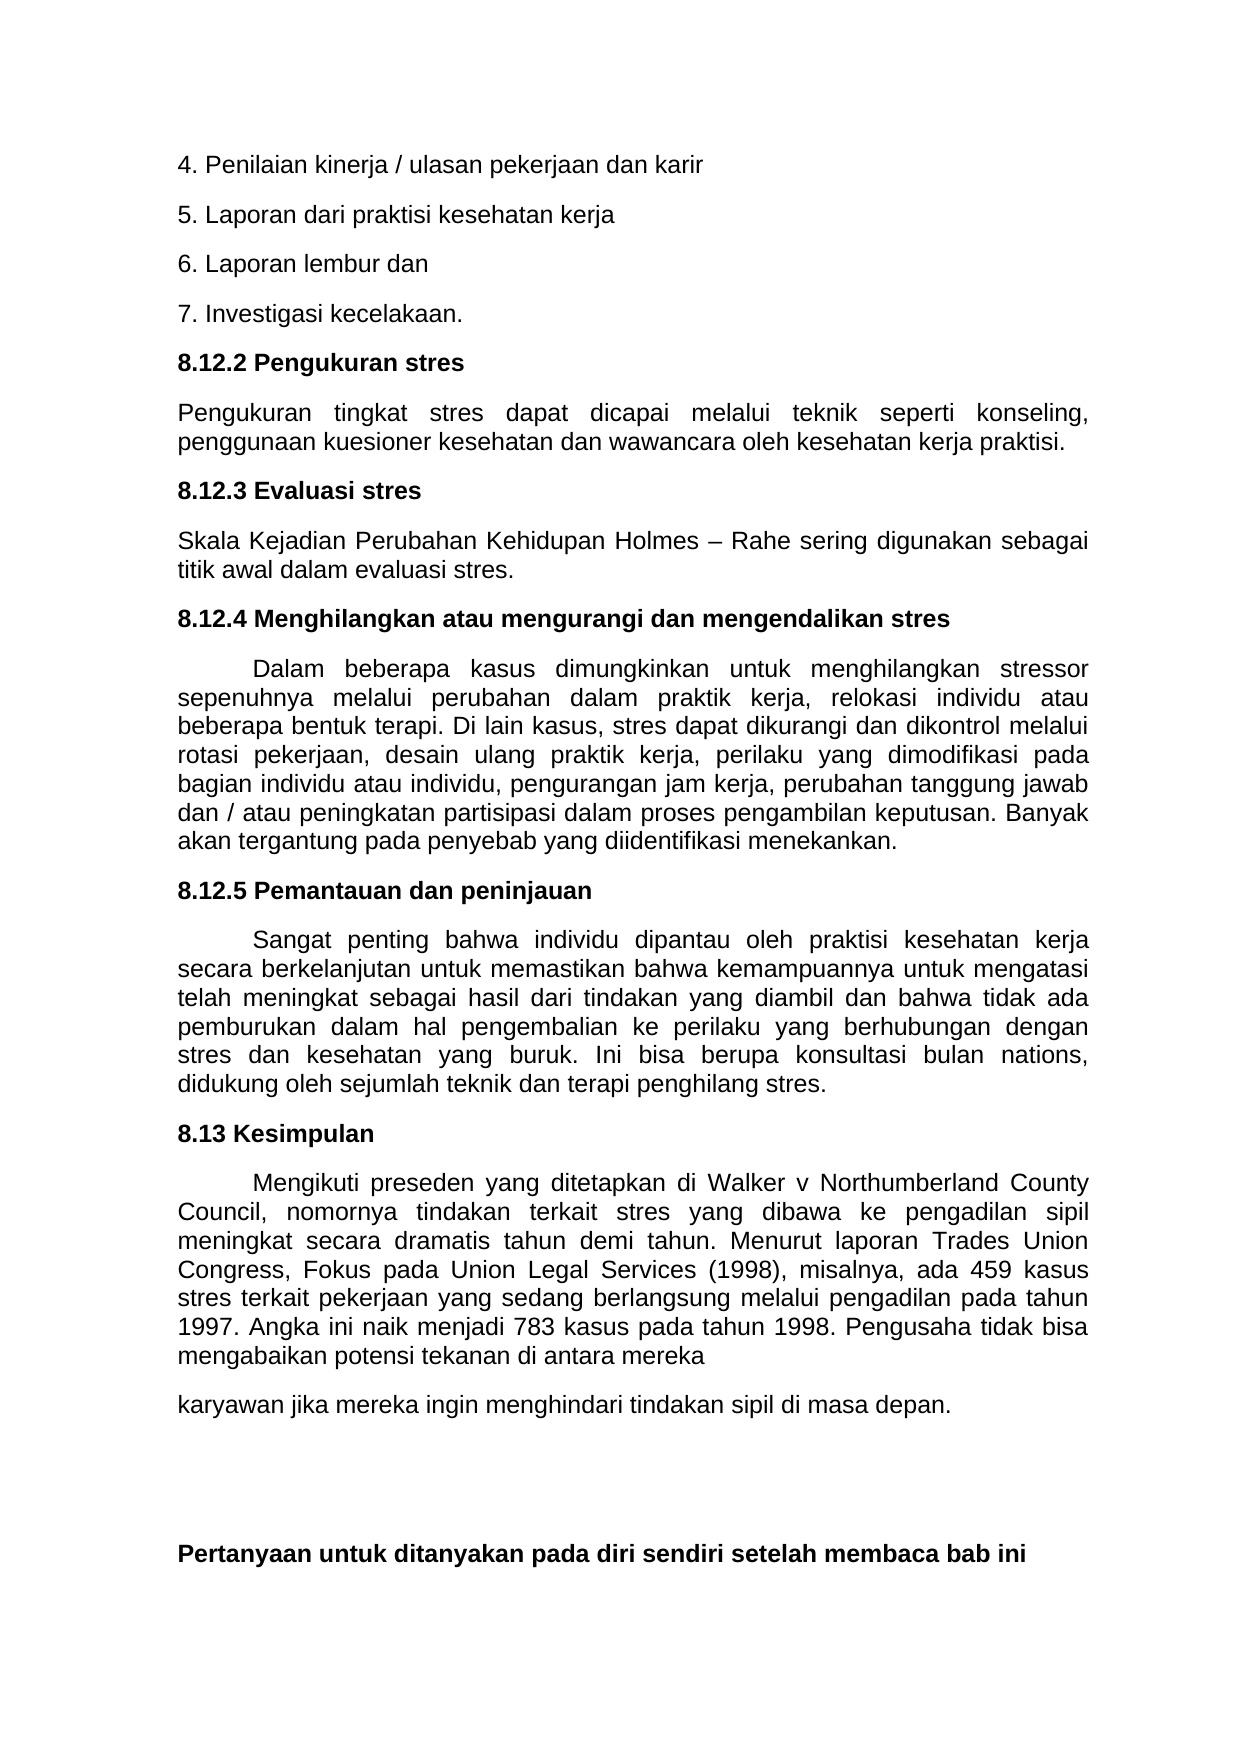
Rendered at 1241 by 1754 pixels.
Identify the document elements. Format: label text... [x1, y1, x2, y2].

text Skala Kejadian Perubahan Kehidupan Holmes – Rahe sering digunakan sebagai titik awal dalam evaluasi stres. [177, 526, 1090, 583]
text 7. Investigasi kecelakaan. [177, 299, 1090, 327]
text 8.12.5 Pemantauan dan peninjauan [177, 876, 1090, 904]
text 6. Laporan lembur dan [177, 249, 1090, 278]
text Mengikuti preseden yang ditetapkan di Walker v Northumberland County Council, nomornya tindakan terkait stres yang dibawa ke pengadilan sipil meningkat secara dramatis tahun demi tahun. Menurut laporan Trades Union Congress, Fokus pada Union Legal Services (1998), misalnya, ada 459 kasus stres terkait pekerjaan yang sedang berlangsung melalui pengadilan pada tahun 1997. Angka ini naik menjadi 783 kasus pada tahun 1998. Pengusaha tidak bisa mengabaikan potensi tekanan di antara mereka [177, 1168, 1090, 1369]
text 8.12.2 Pengukuran stres [177, 348, 1090, 377]
text Pertanyaan untuk ditanyakan pada diri sendiri setelah membaca bab ini [177, 1539, 1090, 1568]
text Sangat penting bahwa individu dipantau oleh praktisi kesehatan kerja secara berkelanjutan untuk memastikan bahwa kemampuannya untuk mengatasi telah meningkat sebagai hasil dari tindakan yang diambil dan bahwa tidak ada pemburukan dalam hal pengembalian ke perilaku yang berhubungan dengan stres dan kesehatan yang buruk. Ini bisa berupa konsultasi bulan nations, didukung oleh sejumlah teknik dan terapi penghilang stres. [177, 925, 1090, 1098]
text 8.12.4 Menghilangkan atau mengurangi dan mengendalikan stres [177, 604, 1090, 633]
text 8.13 Kesimpulan [177, 1119, 1090, 1147]
text 4. Penilaian kinerja / ulasan pekerjaan dan karir [177, 150, 1090, 179]
text 8.12.3 Evaluasi stres [177, 476, 1090, 505]
text Dalam beberapa kasus dimungkinkan untuk menghilangkan stressor sepenuhnya melalui perubahan dalam praktik kerja, relokasi individu atau beberapa bentuk terapi. Di lain kasus, stres dapat dikurangi dan dikontrol melalui rotasi pekerjaan, desain ulang praktik kerja, perilaku yang dimodifikasi pada bagian individu atau individu, pengurangan jam kerja, perubahan tanggung jawab dan / atau peningkatan partisipasi dalam proses pengambilan keputusan. Banyak akan tergantung pada penyebab yang diidentifikasi menekankan. [177, 654, 1090, 855]
text karyawan jika mereka ingin menghindari tindakan sipil di masa depan. [177, 1390, 1090, 1419]
text Pengukuran tingkat stres dapat dicapai melalui teknik seperti konseling, penggunaan kuesioner kesehatan dan wawancara oleh kesehatan kerja praktisi. [177, 398, 1090, 455]
text 5. Laporan dari praktisi kesehatan kerja [177, 199, 1090, 228]
